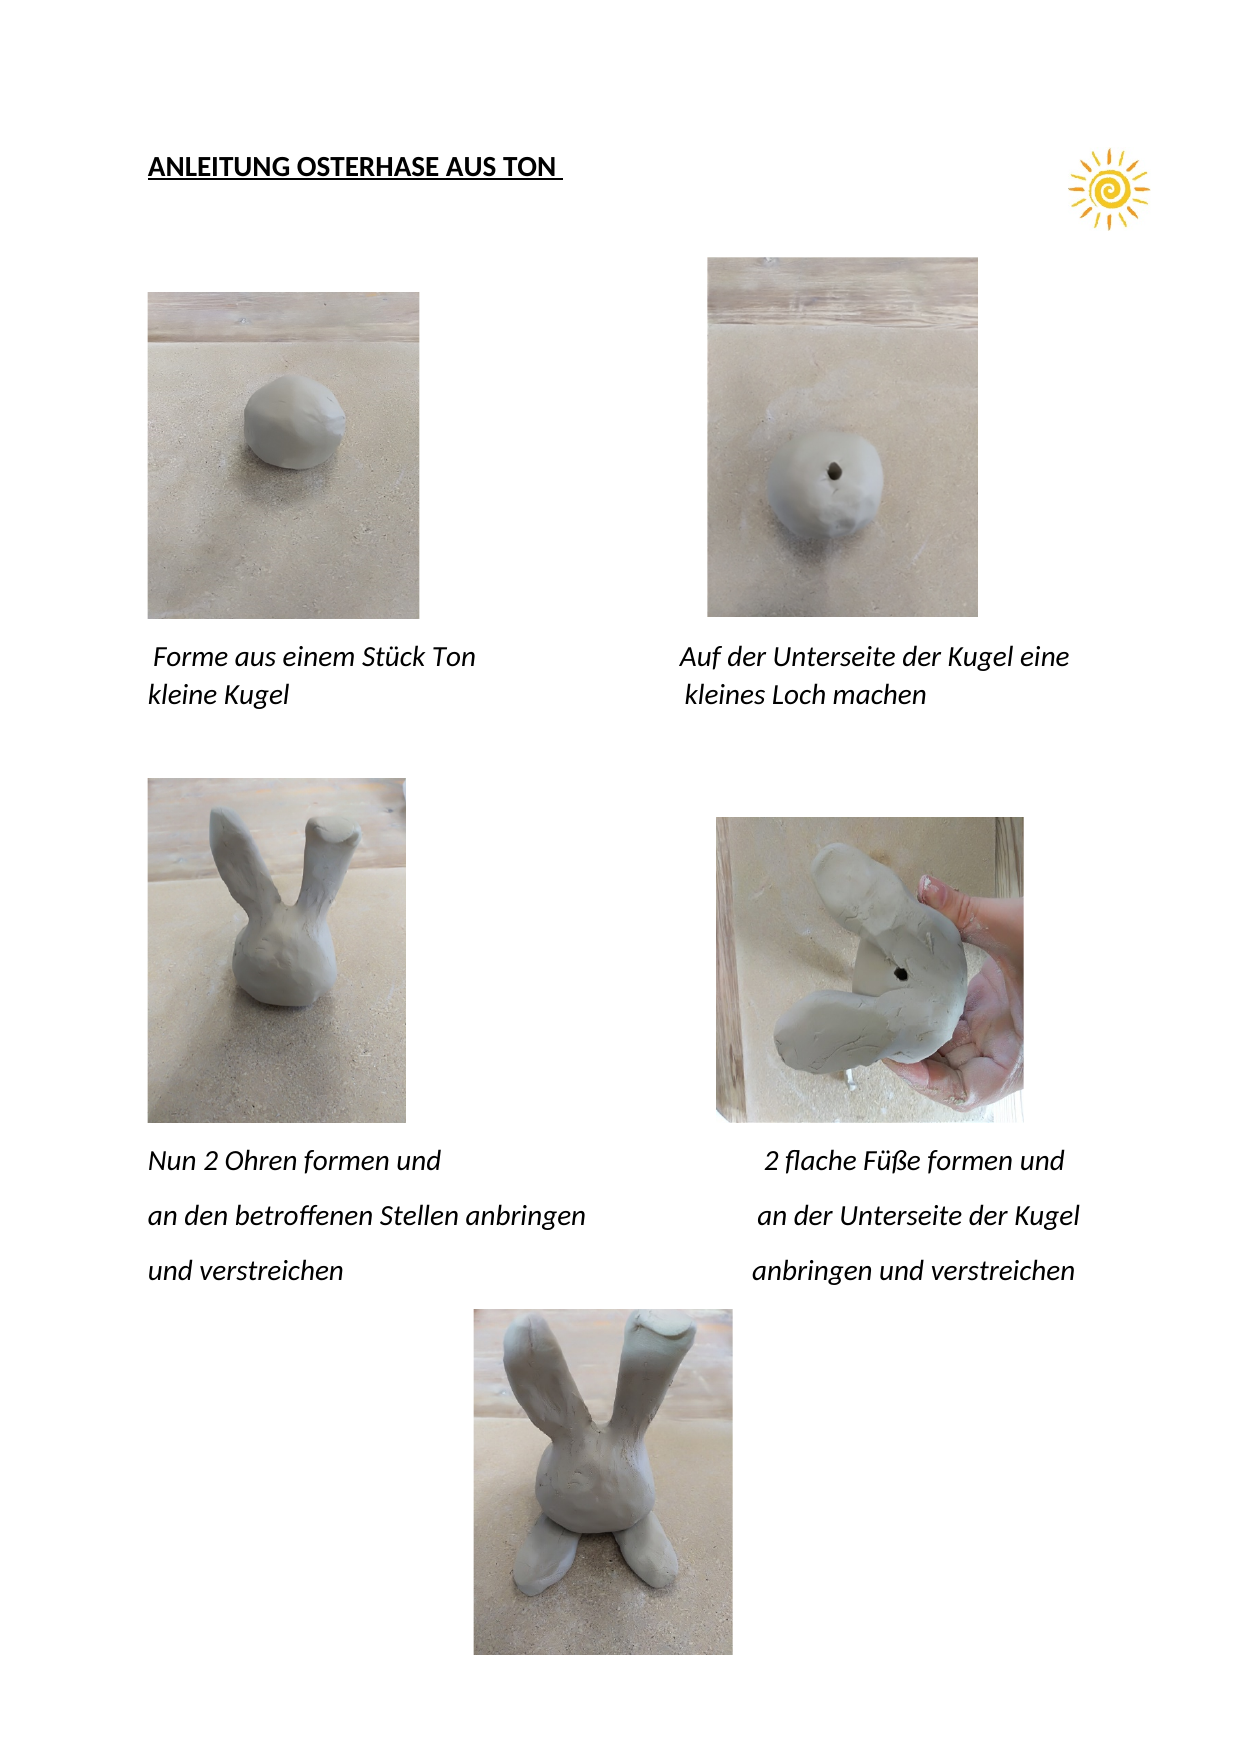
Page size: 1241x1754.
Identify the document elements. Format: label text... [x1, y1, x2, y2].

picture [147, 778, 406, 1123]
text an den betroffenen Stellen anbringen an der Unterseite der Kugel [148, 1197, 1093, 1233]
picture [473, 1309, 733, 1655]
picture [147, 292, 420, 619]
text Forme aus einem Stück Ton Auf der Unterseite der Kugel eine kleine Kugel kleines Loch machen [148, 638, 1093, 712]
text und verstreichen anbringen und verstreichen [148, 1252, 1093, 1288]
text Nun 2 Ohren formen und 2 flache Füße formen und [148, 1142, 1093, 1178]
picture [708, 258, 978, 617]
text ANLEITUNG OSTERHASE AUS TON [148, 148, 1067, 183]
picture [716, 817, 1024, 1123]
picture [1067, 147, 1151, 231]
